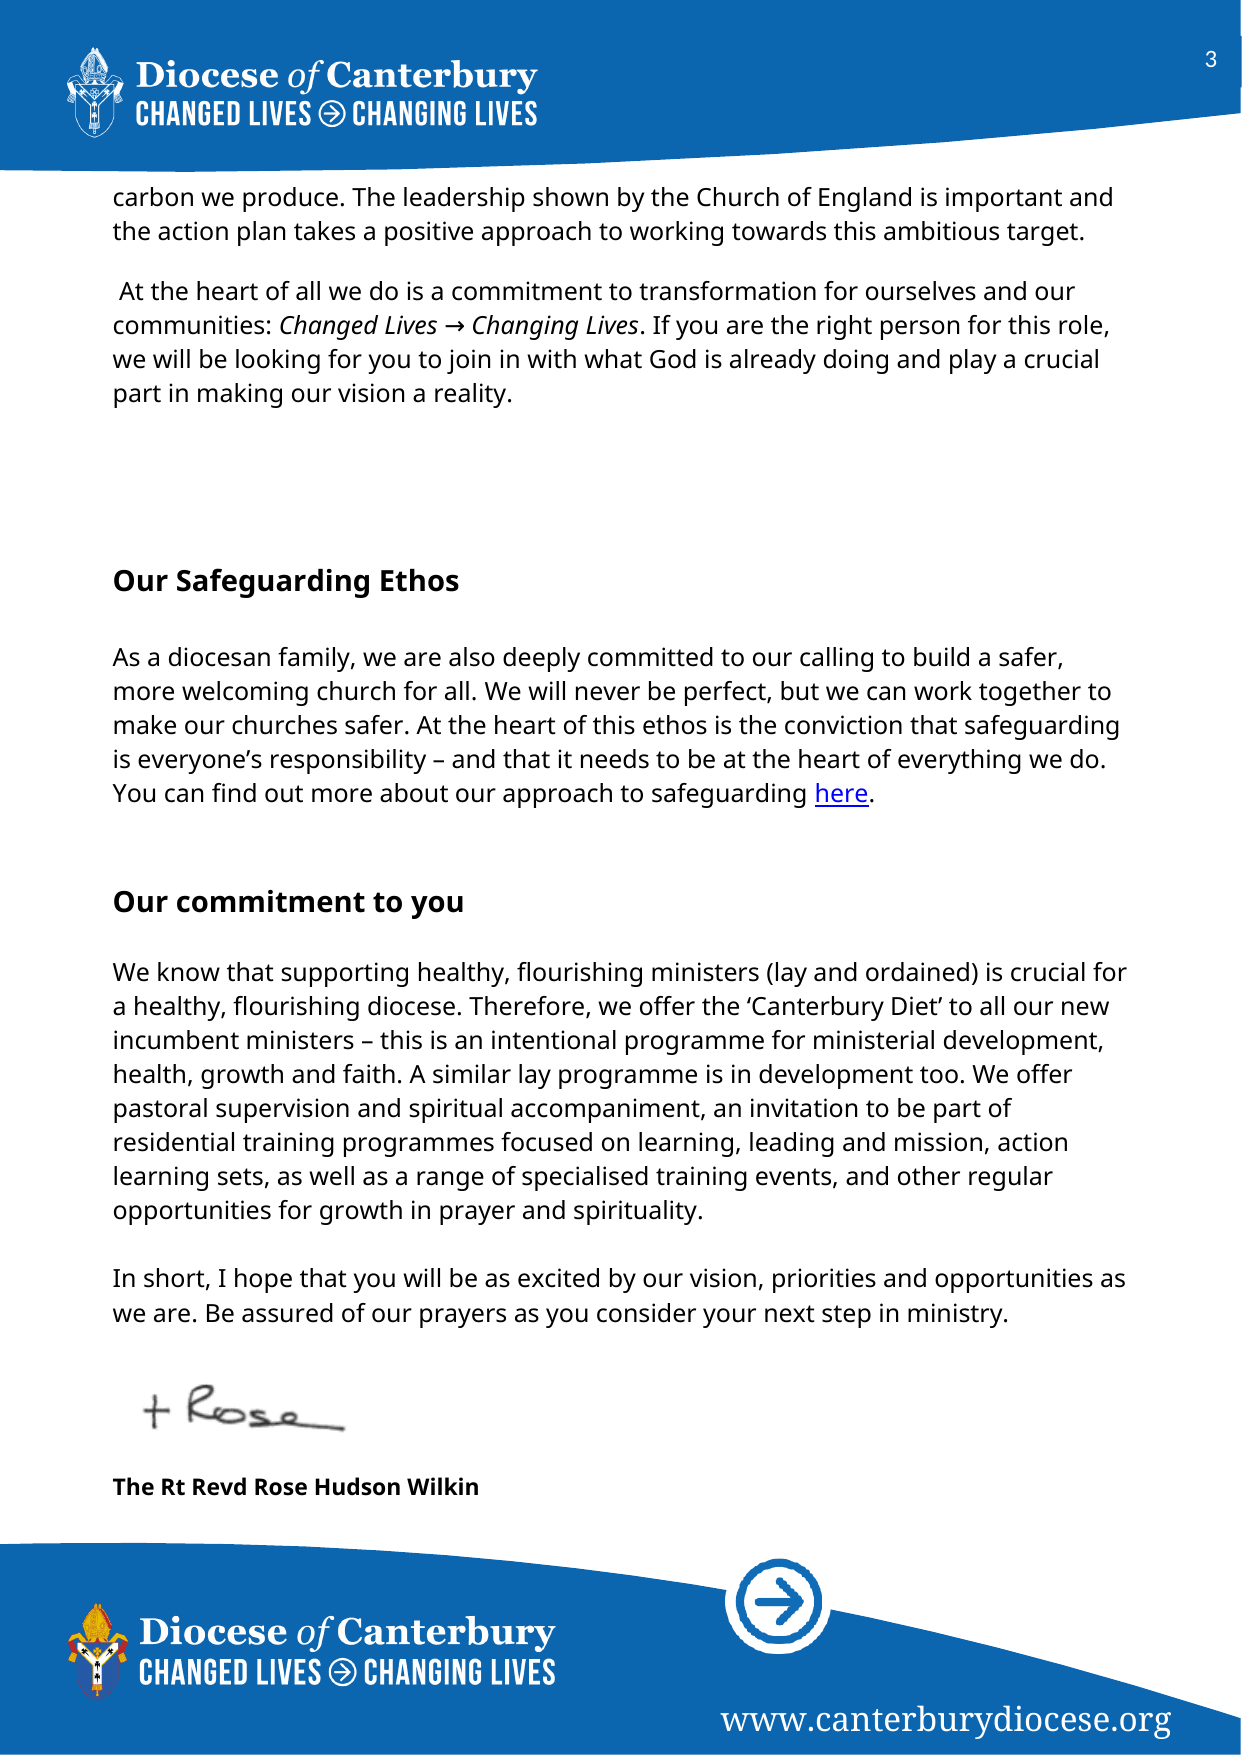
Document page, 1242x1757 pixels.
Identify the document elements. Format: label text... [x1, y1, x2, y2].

text Our Safeguarding Ethos [112, 628, 1129, 668]
picture [725, 1548, 831, 1654]
text As a diocesan family, we are also deeply committed to our calling to build a safer, more welcoming church for all. We will never be perfect, but we can work together to make our churches safer. At the heart of this ethos is the conviction that safeguarding is everyone’s responsibility – and that it needs to be at the heart of everything we do. You can find out more about our approach to safeguarding here. [112, 708, 1129, 878]
text In short, I hope that you will be as excited by our vision, priorities and opportunities as we are. Be assured of our prayers as you consider your next step in ministry. [112, 1329, 1129, 1397]
text We know that supporting healthy, flourishing ministers (lay and ordained) is crucial for a healthy, flourishing diocese. Therefore, we offer the ‘Canterbury Diet’ to all our new incumbent ministers – this is an intentional programme for ministerial development, health, growth and faith. A similar lay programme is in development too. We offer pastoral supervision and spiritual accompaniment, an invitation to be part of residential training programmes focused on learning, leading and mission, action learning sets, as well as a range of specialised training events, and other regular opportunities for growth in prayer and spirituality. [112, 1023, 1129, 1295]
text Our commitment to you [112, 949, 1129, 989]
text At the heart of all we do is a commitment to transformation for ourselves and our communities: Changed Lives → Changing Lives. If you are the right person for this role, we will be looking for you to join in with what God is already doing and play a crucial part in making our vision a reality. [112, 342, 1129, 478]
picture [42, 1586, 581, 1716]
picture [42, 30, 562, 154]
